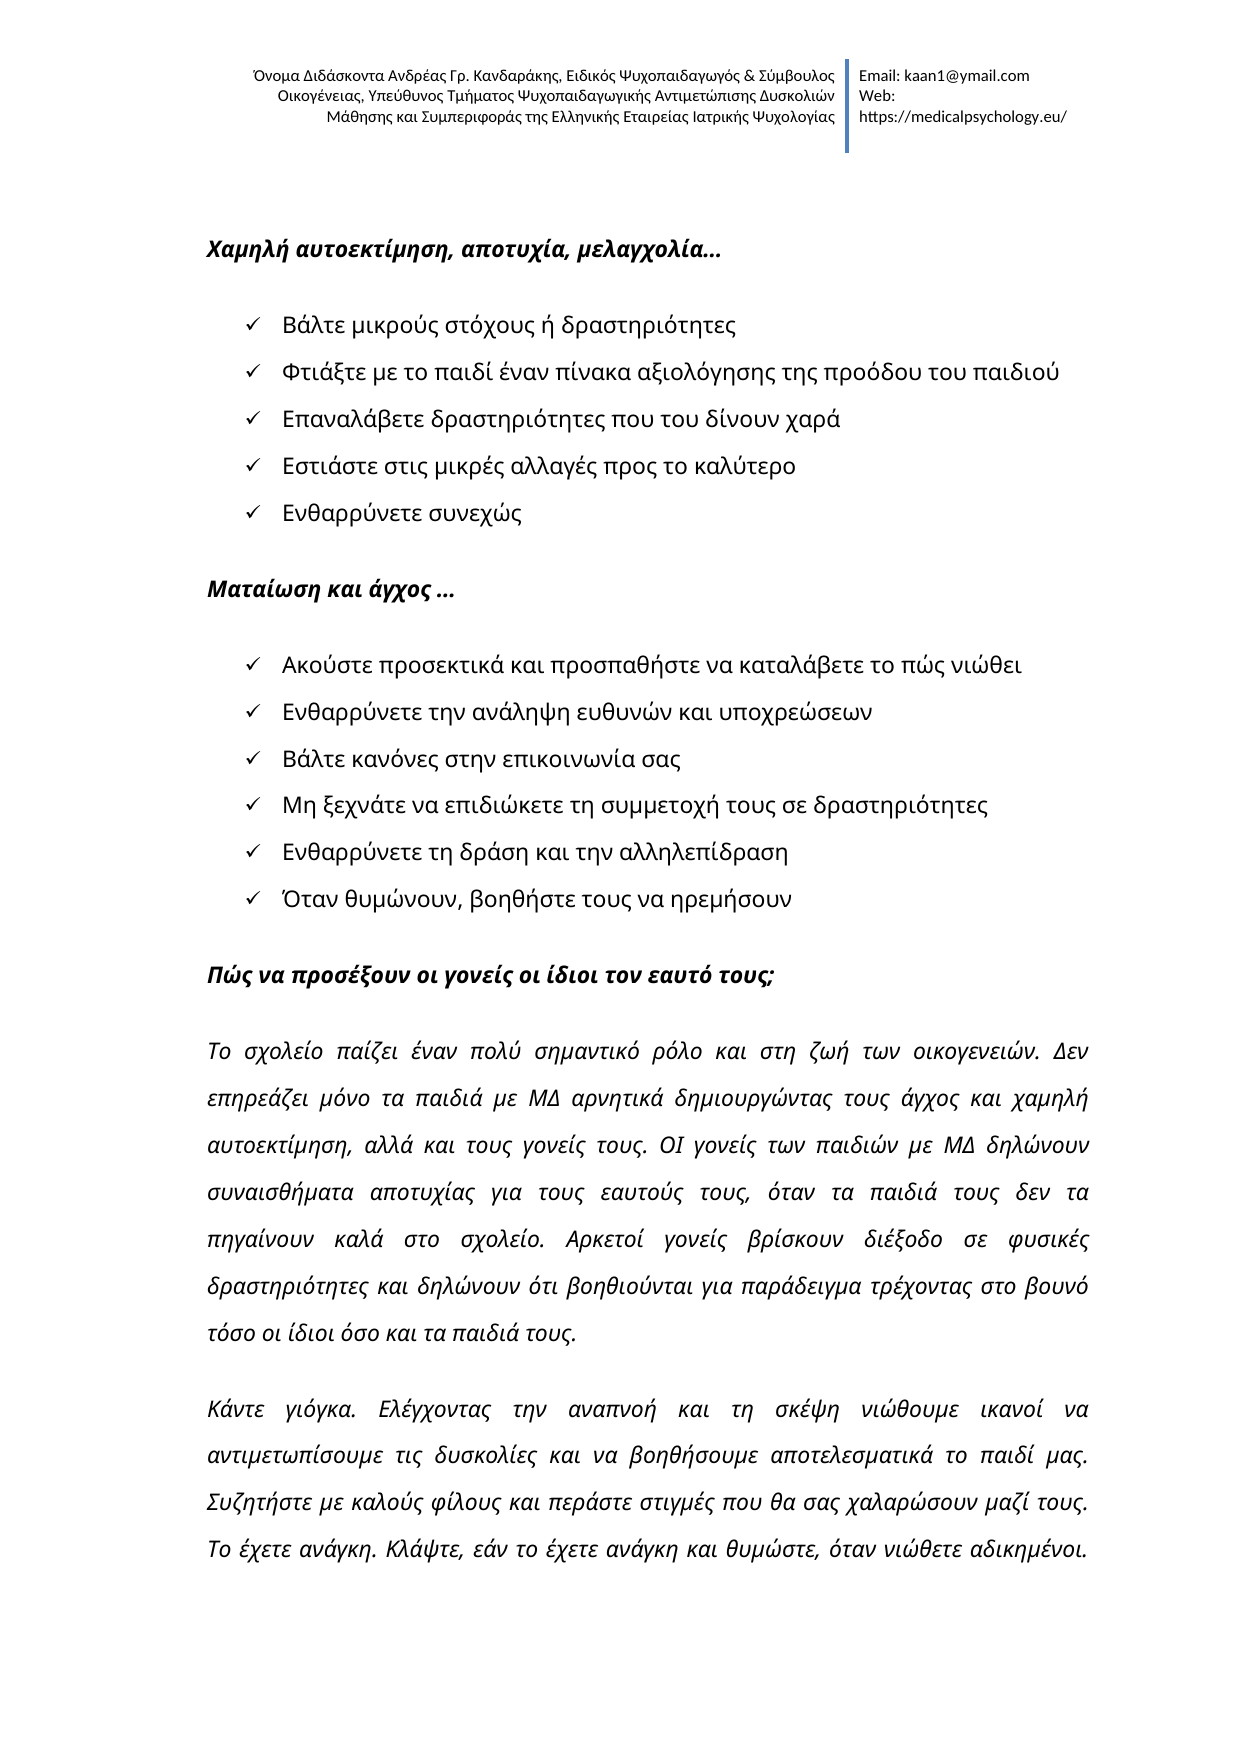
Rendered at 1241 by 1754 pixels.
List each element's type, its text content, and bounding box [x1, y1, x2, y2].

list Ενθαρρύνετε τη δράση και την αλληλεπίδραση [244, 836, 1092, 868]
text Ματαίωση και άγχος … [207, 573, 1092, 604]
list Όταν θυμώνουν, βοηθήστε τους να ηρεμήσουν [244, 883, 1092, 914]
list Φτιάξτε με το παιδί έναν πίνακα αξιολόγησης της προόδου του παιδιού [244, 356, 1092, 387]
list Επαναλάβετε δραστηριότητες που του δίνουν χαρά [244, 403, 1092, 434]
list Μη ξεχνάτε να επιδιώκετε τη συμμετοχή τους σε δραστηριότητες [244, 789, 1092, 821]
list Εστιάστε στις μικρές αλλαγές προς το καλύτερο [244, 450, 1092, 481]
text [207, 1393, 1092, 1564]
text Το σχολείο παίζει έναν πολύ σημαντικό ρόλο και στη ζωή των οικογενειών. Δεν επηρεάζει μόνο τα παιδιά με ΜΔ αρνητικά δημιουργώντας τους άγχος και χαμηλή αυτοεκτίμηση, αλλά και τους γονείς τους. ΟΙ γονείς των παιδιών με ΜΔ δηλώνουν συναισθήματα αποτυχίας για τους εαυτούς τους, όταν τα παιδιά τους δεν τα πηγαίνουν καλά στο σχολείο. Αρκετοί γονείς βρίσκουν διέξοδο σε φυσικές δραστηριότητες και δηλώνουν ότι βοηθιούνται για παράδειγμα τρέχοντας στο βουνό τόσο οι ίδιοι όσο και τα παιδιά τους. [207, 1035, 1092, 1348]
list Βάλτε κανόνες στην επικοινωνία σας [244, 743, 1092, 774]
list Ακούστε προσεκτικά και προσπαθήστε να καταλάβετε το πώς νιώθει [244, 649, 1092, 680]
list Ενθαρρύνετε την ανάληψη ευθυνών και υποχρεώσεων [244, 696, 1092, 727]
list Ενθαρρύνετε συνεχώς [244, 497, 1092, 528]
text Χαμηλή αυτοεκτίμηση, αποτυχία, μελαγχολία… [207, 233, 1092, 264]
list Βάλτε μικρούς στόχους ή δραστηριότητες [244, 309, 1092, 341]
text Πώς να προσέξουν οι γονείς οι ίδιοι τον εαυτό τους; [207, 959, 1092, 991]
